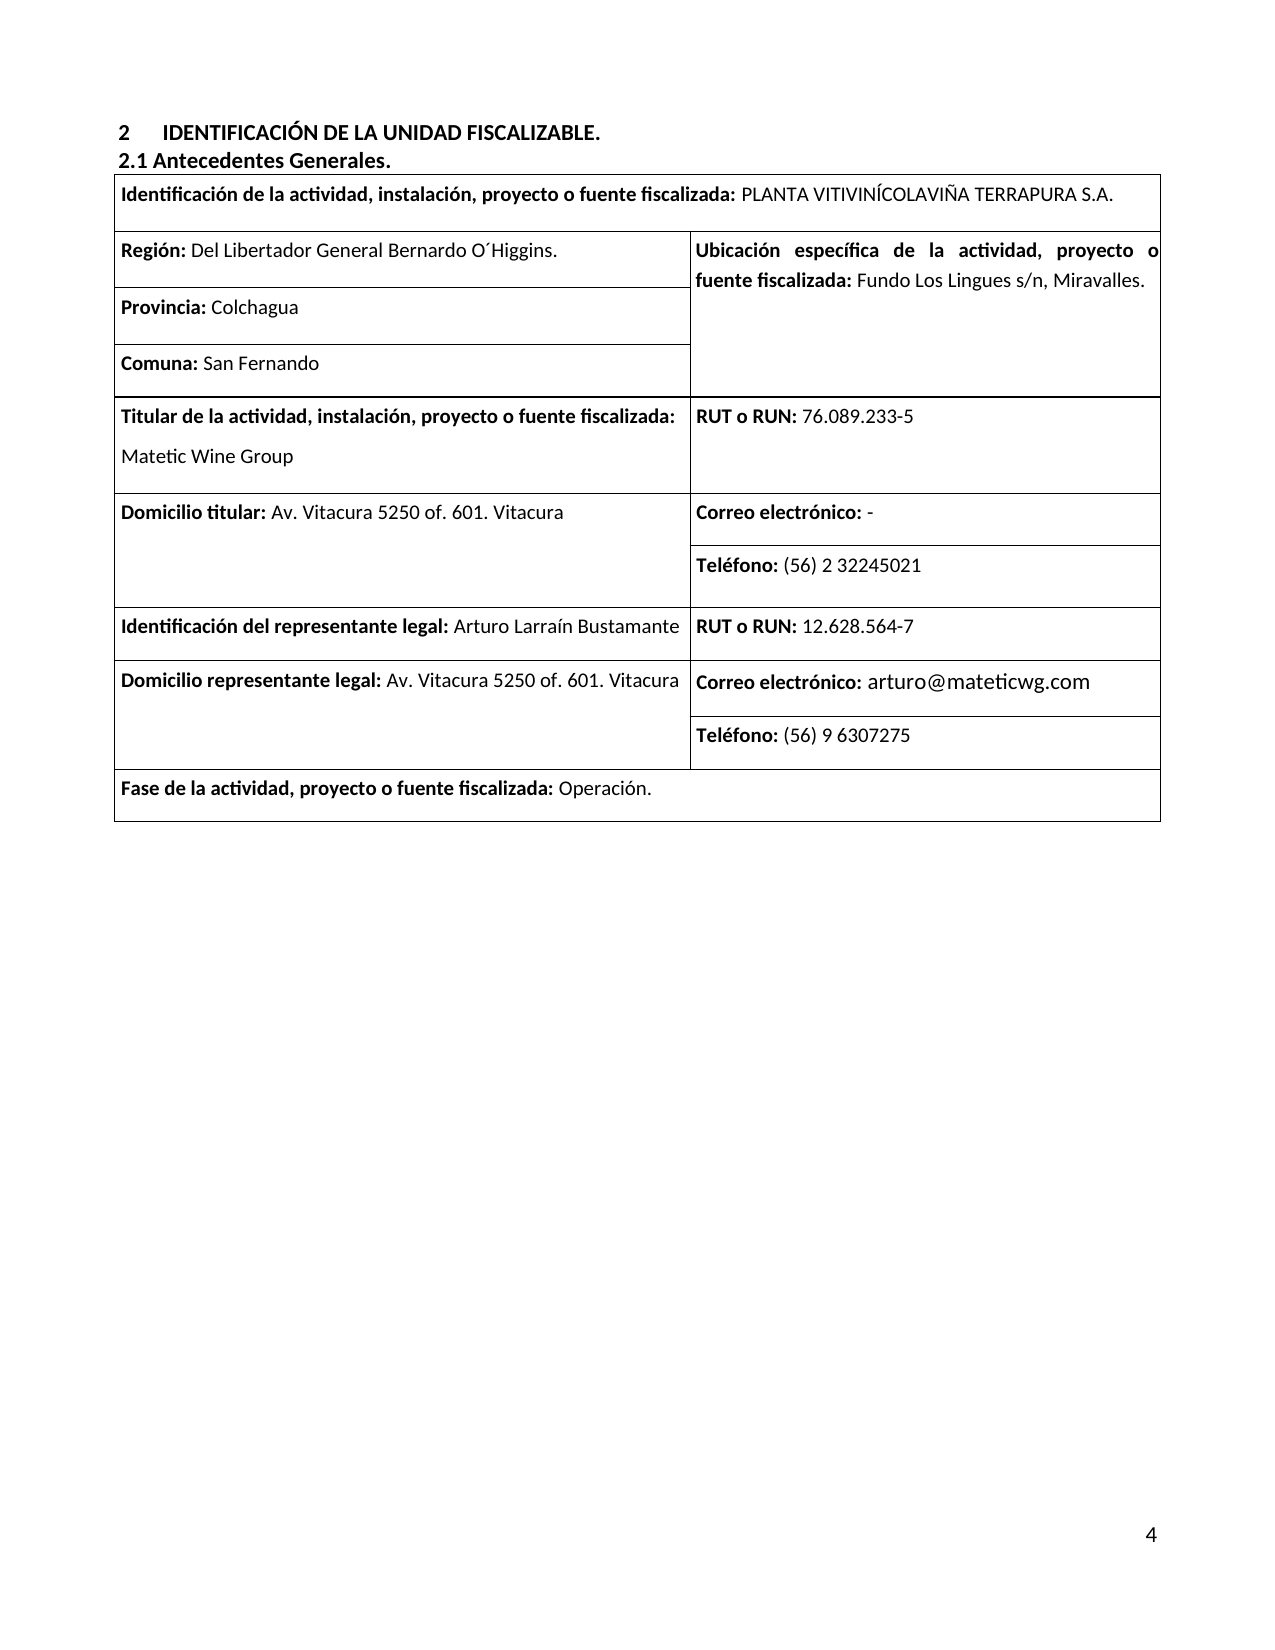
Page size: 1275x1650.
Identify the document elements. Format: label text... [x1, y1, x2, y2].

table_cell Región: Del Libertador General Bernardo O´Higgins. [115, 232, 690, 287]
table_cell Domicilio representante legal: Av. Vitacura 5250 of. 601. Vitacura [115, 661, 690, 768]
table_cell Domicilio titular: Av. Vitacura 5250 of. 601. Vitacura [115, 494, 690, 607]
table_cell Provincia: Colchagua [115, 288, 690, 343]
table_cell Ubicación específica de la actividad, proyecto o fuente fiscalizada: Fundo Los Lingues s/n, Miravalles. [691, 232, 1160, 396]
subtitle 2.1 Antecedentes Generales. [118, 146, 1157, 174]
table_cell Teléfono: (56) 2 32245021 [691, 546, 1160, 607]
table_cell Teléfono: (56) 9 6307275 [691, 717, 1160, 768]
table_cell Comuna: San Fernando [115, 345, 690, 396]
table_cell Titular de la actividad, instalación, proyecto o fuente fiscalizada: Matetic Wine Group [115, 398, 690, 492]
table_cell RUT o RUN: 12.628.564-7 [691, 608, 1160, 660]
table_cell Identificación del representante legal: Arturo Larraín Bustamante [115, 608, 690, 660]
list IDENTIFICACIÓN DE LA UNIDAD FISCALIZABLE. [118, 118, 1157, 146]
table_cell RUT o RUN: 76.089.233-5 [691, 398, 1160, 492]
table_cell Correo electrónico: arturo@mateticwg.com [691, 661, 1160, 716]
table_header Identificación de la actividad, instalación, proyecto o fuente fiscalizada: PLANTA VITIVINÍCOLAVIÑA TERRAPURA S.A. [115, 175, 1160, 231]
table_cell Fase de la actividad, proyecto o fuente fiscalizada: Operación. [115, 770, 1160, 821]
table_cell Correo electrónico: - [691, 494, 1160, 545]
